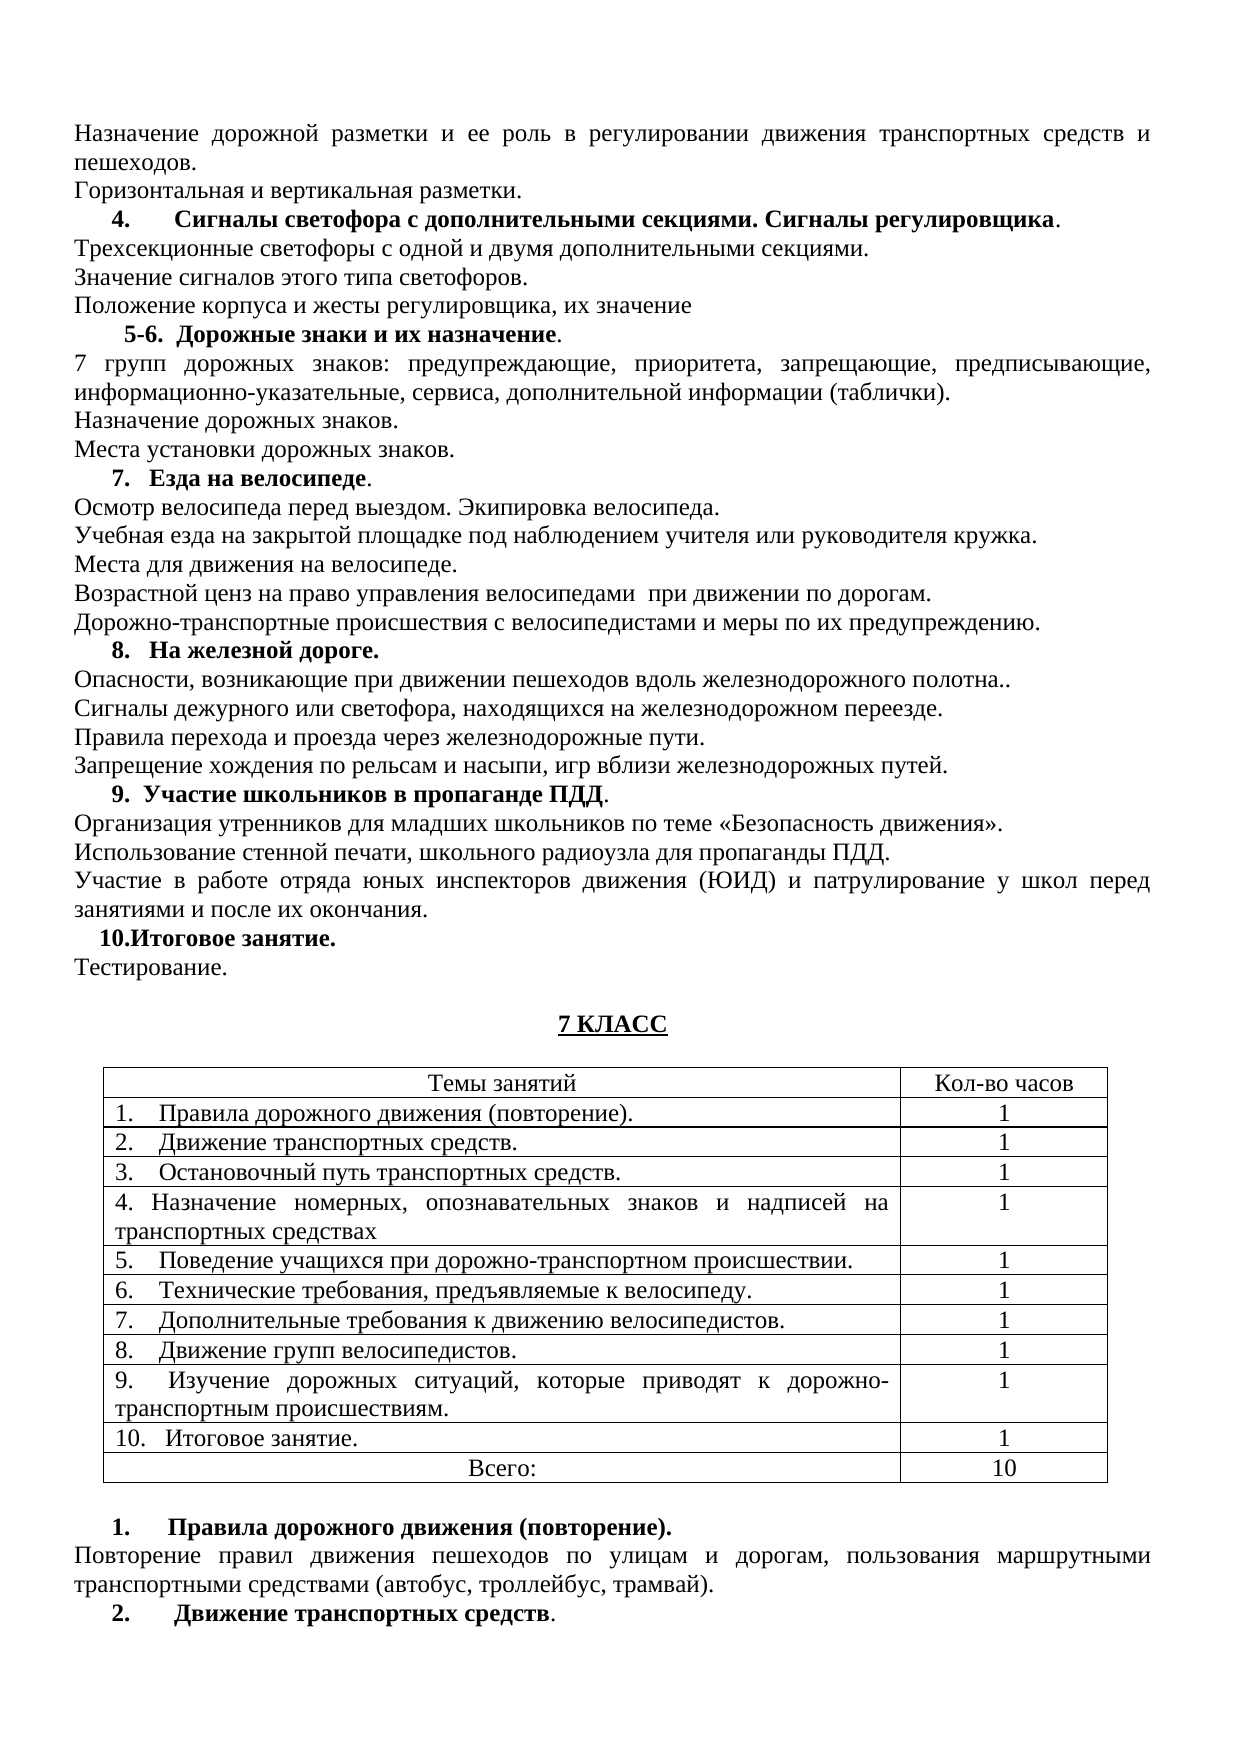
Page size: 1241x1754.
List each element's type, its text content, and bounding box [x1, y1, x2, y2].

text Правила перехода и проезда через железнодорожные пути. [74, 722, 1152, 751]
text 2. Движение транспортных средств. [111, 1598, 1152, 1627]
text Трехсекционные светофоры с одной и двумя дополнительными секциями. [74, 233, 1152, 262]
text Дорожно-транспортные происшествия с велосипедистами и меры по их предупреждению. [74, 607, 1152, 636]
text Использование стенной печати, школьного радиоузла для пропаганды ПДД. [74, 837, 1152, 866]
table_cell 1 [901, 1365, 1107, 1422]
table_cell 6. Технические требования, предъявляемые к велосипеду. [104, 1275, 900, 1304]
text 10.Итоговое занятие. [74, 923, 1152, 952]
text Горизонтальная и вертикальная разметки. [74, 176, 1152, 204]
text Осмотр велосипеда перед выездом. Экипировка велосипеда. [74, 492, 1152, 521]
text Опасности, возникающие при движении пешеходов вдоль железнодорожного полотна.. [74, 664, 1152, 693]
text Назначение дорожных знаков. [74, 406, 1152, 434]
text Тестирование. [74, 952, 1152, 981]
text Положение корпуса и жесты регулировщика, их значение [74, 291, 1152, 319]
table_cell 1 [901, 1128, 1107, 1156]
table_cell 10 [901, 1453, 1107, 1482]
text Значение сигналов этого типа светофоров. [74, 262, 1152, 291]
table_cell 4. Назначение номерных, опознавательных знаков и надписей на транспортных средствах [104, 1187, 900, 1244]
table_cell 1. Правила дорожного движения (повторение). [104, 1098, 900, 1126]
text Участие в работе отряда юных инспекторов движения (ЮИД) и патрулирование у школ перед занятиями и после их окончания. [74, 866, 1152, 923]
text 7 КЛАСС [74, 1009, 1152, 1038]
text Повторение правил движения пешеходов по улицам и дорогам, пользования маршрутными транспортными средствами (автобус, троллейбус, трамвай). [74, 1540, 1152, 1598]
table_cell 8. Движение групп велосипедистов. [104, 1335, 900, 1364]
table_cell 1 [901, 1275, 1107, 1304]
table_cell Всего: [104, 1453, 900, 1482]
text 8. На железной дороге. [74, 636, 1152, 664]
text Возрастной ценз на право управления велосипедами при движении по дорогам. [74, 578, 1152, 607]
table_cell 2. Движение транспортных средств. [104, 1128, 900, 1156]
table_cell 1 [901, 1098, 1107, 1126]
table_cell 3. Остановочный путь транспортных средств. [104, 1157, 900, 1186]
table_cell 7. Дополнительные требования к движению велосипедистов. [104, 1305, 900, 1334]
table_header Темы занятий [104, 1068, 900, 1097]
text Учебная езда на закрытой площадке под наблюдением учителя или руководителя кружка. [74, 521, 1152, 549]
text 1. Правила дорожного движения (повторение). [111, 1512, 1152, 1540]
table_cell 1 [901, 1246, 1107, 1274]
text 4. Сигналы светофора с дополнительными секциями. Сигналы регулировщика. [111, 204, 1152, 233]
text 9. Участие школьников в пропаганде ПДД. [74, 779, 1152, 808]
text 7 групп дорожных знаков: предупреждающие, приоритета, запрещающие, предписывающие, информационно-указательные, сервиса, дополнительной информации (таблички). [74, 348, 1152, 406]
table_cell 1 [901, 1187, 1107, 1244]
table_cell 9. Изучение дорожных ситуаций, которые приводят к дорожно-транспортным происшествиям. [104, 1365, 900, 1422]
table_cell 1 [901, 1335, 1107, 1364]
table_cell 1 [901, 1423, 1107, 1452]
text 7. Езда на велосипеде. [74, 463, 1152, 492]
table_cell 10. Итоговое занятие. [104, 1423, 900, 1452]
text Сигналы дежурного или светофора, находящихся на железнодорожном переезде. [74, 693, 1152, 722]
table_cell 1 [901, 1305, 1107, 1334]
text Места для движения на велосипеде. [74, 549, 1152, 578]
text Запрещение хождения по рельсам и насыпи, игр вблизи железнодорожных путей. [74, 751, 1152, 779]
text 5-6. Дорожные знаки и их назначение. [74, 319, 1152, 348]
text Организация утренников для младших школьников по теме «Безопасность движения». [74, 808, 1152, 837]
table_cell 5. Поведение учащихся при дорожно-транспортном происшествии. [104, 1246, 900, 1274]
text Места установки дорожных знаков. [74, 434, 1152, 463]
text Назначение дорожной разметки и ее роль в регулировании движения транспортных средств и пешеходов. [74, 118, 1152, 176]
table_cell 1 [901, 1157, 1107, 1186]
table_header Кол-во часов [901, 1068, 1107, 1097]
